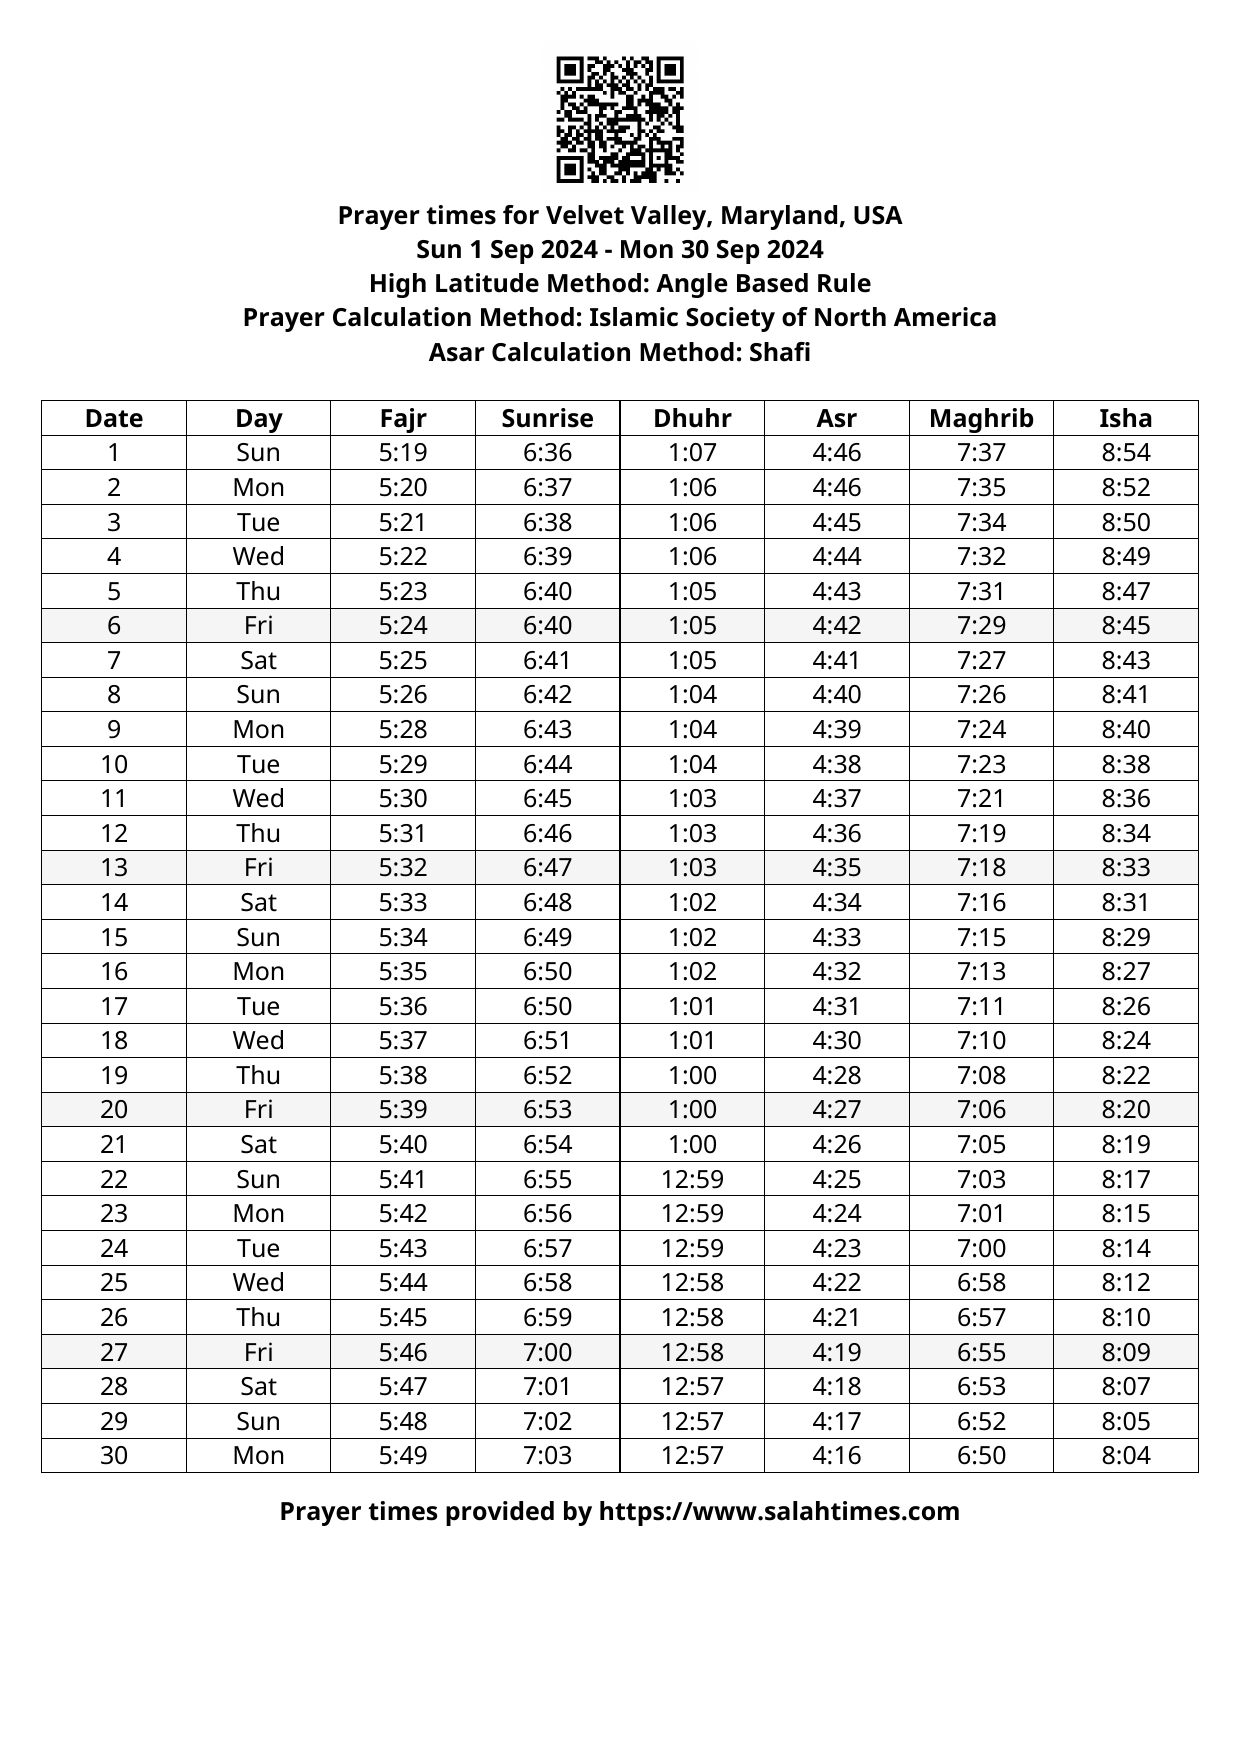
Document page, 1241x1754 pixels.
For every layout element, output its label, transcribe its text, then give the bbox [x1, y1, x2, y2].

table_cell 5:24 [331, 609, 475, 642]
table_cell 8:52 [1054, 470, 1198, 504]
table_cell 8:43 [1054, 643, 1198, 677]
table_header Maghrib [910, 401, 1053, 434]
table_cell 6:55 [910, 1335, 1053, 1368]
table_cell 7:18 [910, 851, 1053, 884]
table_cell 8:20 [1054, 1093, 1198, 1126]
table_cell Thu [187, 1058, 330, 1092]
table_cell 4:27 [765, 1093, 909, 1126]
table_cell 12:57 [621, 1439, 764, 1472]
table_cell 1:07 [621, 436, 764, 469]
table_cell 4:16 [765, 1439, 909, 1472]
table_cell 7:31 [910, 574, 1053, 607]
table_cell 6:57 [910, 1300, 1053, 1334]
table_cell 7:13 [910, 954, 1053, 988]
table_cell 4:33 [765, 920, 909, 953]
table_cell 5:39 [331, 1093, 475, 1126]
table_cell 4:21 [765, 1300, 909, 1334]
table_cell Wed [187, 1266, 330, 1299]
table_cell 6 [42, 609, 186, 642]
table_cell Wed [187, 1024, 330, 1057]
table_cell 4:43 [765, 574, 909, 607]
table_cell 22 [42, 1162, 186, 1195]
table_cell Sat [187, 1127, 330, 1161]
table_cell 8:54 [1054, 436, 1198, 469]
table_cell 4:37 [765, 781, 909, 815]
table_cell Thu [187, 816, 330, 849]
table_cell 4:23 [765, 1231, 909, 1264]
table_cell 4:41 [765, 643, 909, 677]
table_cell 7:05 [910, 1127, 1053, 1161]
table_cell Sat [187, 1369, 330, 1403]
table_cell 5:35 [331, 954, 475, 988]
table_cell 3 [42, 505, 186, 538]
table_cell 4:36 [765, 816, 909, 849]
table_cell Fri [187, 1093, 330, 1126]
table_cell 7:23 [910, 747, 1053, 780]
table_cell 6:53 [476, 1093, 619, 1126]
table_cell 5:25 [331, 643, 475, 677]
table_cell 14 [42, 885, 186, 919]
table_cell Mon [187, 954, 330, 988]
table_cell 7:32 [910, 539, 1053, 573]
table_cell 6:52 [910, 1404, 1053, 1437]
table_cell 12:58 [621, 1266, 764, 1299]
table_cell 8 [42, 678, 186, 711]
table_cell 12:57 [621, 1369, 764, 1403]
table_cell 6:49 [476, 920, 619, 953]
table_cell 6:38 [476, 505, 619, 538]
table_cell 6:47 [476, 851, 619, 884]
table_cell 15 [42, 920, 186, 953]
table_cell 6:56 [476, 1196, 619, 1230]
table_cell 27 [42, 1335, 186, 1368]
table_cell 6:41 [476, 643, 619, 677]
table_cell 4:31 [765, 989, 909, 1022]
table_cell 5:37 [331, 1024, 475, 1057]
text Prayer times provided by https://www.salahtimes.com [42, 1494, 1198, 1528]
table_cell 8:31 [1054, 885, 1198, 919]
table_cell 8:38 [1054, 747, 1198, 780]
table_cell 1 [42, 436, 186, 469]
table_cell 6:54 [476, 1127, 619, 1161]
table_cell 6:50 [910, 1439, 1053, 1472]
table_cell 8:50 [1054, 505, 1198, 538]
table_cell 7:01 [476, 1369, 619, 1403]
table_cell 7:26 [910, 678, 1053, 711]
table_cell 11 [42, 781, 186, 815]
table_cell 1:04 [621, 747, 764, 780]
table_cell 5:48 [331, 1404, 475, 1437]
table_cell 7:16 [910, 885, 1053, 919]
table_cell 5:32 [331, 851, 475, 884]
table_cell Mon [187, 1439, 330, 1472]
table_cell 7:37 [910, 436, 1053, 469]
text Sun 1 Sep 2024 - Mon 30 Sep 2024 [42, 232, 1198, 266]
table_cell 7:00 [910, 1231, 1053, 1264]
table_cell 8:47 [1054, 574, 1198, 607]
table_cell 8:34 [1054, 816, 1198, 849]
table_cell 1:05 [621, 643, 764, 677]
table_cell 8:04 [1054, 1439, 1198, 1472]
table_cell 5:36 [331, 989, 475, 1022]
table_cell 12:58 [621, 1300, 764, 1334]
table_cell 1:05 [621, 574, 764, 607]
table_cell 5:31 [331, 816, 475, 849]
table_cell 1:01 [621, 1024, 764, 1057]
table_cell 4:17 [765, 1404, 909, 1437]
table_cell 6:42 [476, 678, 619, 711]
table_cell 5:21 [331, 505, 475, 538]
table_cell 1:00 [621, 1127, 764, 1161]
table_cell 8:10 [1054, 1300, 1198, 1334]
table_cell 8:15 [1054, 1196, 1198, 1230]
table_cell 8:49 [1054, 539, 1198, 573]
text Prayer times for Velvet Valley, Maryland, USA [42, 198, 1198, 232]
table_cell 6:37 [476, 470, 619, 504]
table_cell 1:03 [621, 781, 764, 815]
table_cell Fri [187, 851, 330, 884]
table_cell 6:45 [476, 781, 619, 815]
table_cell 6:59 [476, 1300, 619, 1334]
table_cell 6:48 [476, 885, 619, 919]
table_cell 9 [42, 712, 186, 746]
table_cell Fri [187, 1335, 330, 1368]
table_cell 6:52 [476, 1058, 619, 1092]
table_cell 4:46 [765, 470, 909, 504]
table_cell 4:19 [765, 1335, 909, 1368]
table_cell 7:21 [910, 781, 1053, 815]
table_cell 12:58 [621, 1335, 764, 1368]
table_cell 6:53 [910, 1369, 1053, 1403]
table_cell 6:46 [476, 816, 619, 849]
table_cell 7:00 [476, 1335, 619, 1368]
table_cell 1:00 [621, 1058, 764, 1092]
table_cell 8:07 [1054, 1369, 1198, 1403]
table_cell 28 [42, 1369, 186, 1403]
table_cell 6:58 [910, 1266, 1053, 1299]
table_cell Sun [187, 920, 330, 953]
table_cell 5:46 [331, 1335, 475, 1368]
table_cell 6:40 [476, 609, 619, 642]
table_cell Fri [187, 609, 330, 642]
table_cell 8:05 [1054, 1404, 1198, 1437]
table_cell 4:35 [765, 851, 909, 884]
table_cell 7:27 [910, 643, 1053, 677]
table_cell 5:29 [331, 747, 475, 780]
table_cell 4:28 [765, 1058, 909, 1092]
table_cell 5:44 [331, 1266, 475, 1299]
table_cell 4:24 [765, 1196, 909, 1230]
table_cell 5:20 [331, 470, 475, 504]
table_cell Tue [187, 989, 330, 1022]
table_cell 6:58 [476, 1266, 619, 1299]
table_header Sunrise [476, 401, 619, 434]
picture [542, 41, 699, 198]
table_header Day [187, 401, 330, 434]
table_cell 7:11 [910, 989, 1053, 1022]
table_cell 5:49 [331, 1439, 475, 1472]
table_cell 12:57 [621, 1404, 764, 1437]
table_cell 12:59 [621, 1231, 764, 1264]
table_cell 1:04 [621, 678, 764, 711]
table_cell 18 [42, 1024, 186, 1057]
table_cell 8:22 [1054, 1058, 1198, 1092]
table_cell 8:40 [1054, 712, 1198, 746]
table_cell 24 [42, 1231, 186, 1264]
text High Latitude Method: Angle Based Rule [42, 266, 1198, 300]
table_cell 5:30 [331, 781, 475, 815]
table_cell 8:26 [1054, 989, 1198, 1022]
table_cell Thu [187, 574, 330, 607]
table_cell 4:44 [765, 539, 909, 573]
table_cell 19 [42, 1058, 186, 1092]
table_cell Sun [187, 1404, 330, 1437]
text Prayer Calculation Method: Islamic Society of North America [42, 300, 1198, 334]
table_cell Tue [187, 1231, 330, 1264]
table_cell 4:18 [765, 1369, 909, 1403]
table_cell Thu [187, 1300, 330, 1334]
table_cell Mon [187, 470, 330, 504]
table_cell 12:59 [621, 1162, 764, 1195]
table_cell 4:39 [765, 712, 909, 746]
table_cell 5 [42, 574, 186, 607]
table_cell 10 [42, 747, 186, 780]
table_cell Sat [187, 643, 330, 677]
table_cell 8:33 [1054, 851, 1198, 884]
table_cell 6:55 [476, 1162, 619, 1195]
table_cell 2 [42, 470, 186, 504]
table_cell 7 [42, 643, 186, 677]
table_cell 13 [42, 851, 186, 884]
table_cell Wed [187, 781, 330, 815]
table_cell 5:26 [331, 678, 475, 711]
table_cell 4 [42, 539, 186, 573]
table_cell 5:34 [331, 920, 475, 953]
table_cell 6:40 [476, 574, 619, 607]
table_cell 1:02 [621, 920, 764, 953]
table_cell 5:23 [331, 574, 475, 607]
table_cell 4:32 [765, 954, 909, 988]
table_cell 8:12 [1054, 1266, 1198, 1299]
table_cell 1:01 [621, 989, 764, 1022]
table_cell 7:19 [910, 816, 1053, 849]
table_header Date [42, 401, 186, 434]
table_cell 7:06 [910, 1093, 1053, 1126]
table_cell 5:19 [331, 436, 475, 469]
table_cell 12:59 [621, 1196, 764, 1230]
table_cell 6:51 [476, 1024, 619, 1057]
table_header Dhuhr [621, 401, 764, 434]
table_cell 5:40 [331, 1127, 475, 1161]
table_cell 1:06 [621, 539, 764, 573]
table_cell 23 [42, 1196, 186, 1230]
table_cell 7:01 [910, 1196, 1053, 1230]
table_cell 4:42 [765, 609, 909, 642]
table_header Asr [765, 401, 909, 434]
table_cell 1:03 [621, 816, 764, 849]
table_cell 4:22 [765, 1266, 909, 1299]
table_cell 5:33 [331, 885, 475, 919]
table_cell 8:29 [1054, 920, 1198, 953]
table_cell 12 [42, 816, 186, 849]
table_cell 4:45 [765, 505, 909, 538]
table_cell 5:38 [331, 1058, 475, 1092]
table_cell 5:41 [331, 1162, 475, 1195]
text Asar Calculation Method: Shafi [42, 334, 1198, 368]
table_cell Tue [187, 747, 330, 780]
table_cell 8:45 [1054, 609, 1198, 642]
table_cell 7:34 [910, 505, 1053, 538]
table_cell 1:04 [621, 712, 764, 746]
table_cell 7:35 [910, 470, 1053, 504]
table_cell 8:14 [1054, 1231, 1198, 1264]
table_cell Sun [187, 678, 330, 711]
table_cell 17 [42, 989, 186, 1022]
table_cell 6:36 [476, 436, 619, 469]
table_cell 7:29 [910, 609, 1053, 642]
table_cell 26 [42, 1300, 186, 1334]
table_cell 4:34 [765, 885, 909, 919]
table_cell 1:05 [621, 609, 764, 642]
table_cell Mon [187, 712, 330, 746]
table_cell 1:00 [621, 1093, 764, 1126]
table_cell 8:36 [1054, 781, 1198, 815]
table_header Isha [1054, 401, 1198, 434]
table_cell 5:28 [331, 712, 475, 746]
table_header Fajr [331, 401, 475, 434]
table_cell 6:50 [476, 954, 619, 988]
table_cell 30 [42, 1439, 186, 1472]
table_cell 7:08 [910, 1058, 1053, 1092]
table_cell 7:02 [476, 1404, 619, 1437]
table_cell 5:22 [331, 539, 475, 573]
table_cell 25 [42, 1266, 186, 1299]
table_cell 5:42 [331, 1196, 475, 1230]
table_cell Sun [187, 1162, 330, 1195]
table_cell 8:27 [1054, 954, 1198, 988]
table_cell 6:44 [476, 747, 619, 780]
table_cell 6:57 [476, 1231, 619, 1264]
table_cell 5:47 [331, 1369, 475, 1403]
table_cell 8:09 [1054, 1335, 1198, 1368]
table_cell 8:24 [1054, 1024, 1198, 1057]
table_cell 5:45 [331, 1300, 475, 1334]
table_cell 4:26 [765, 1127, 909, 1161]
table_cell Mon [187, 1196, 330, 1230]
table_cell 4:40 [765, 678, 909, 711]
table_cell 1:02 [621, 954, 764, 988]
table_cell 6:39 [476, 539, 619, 573]
table_cell 1:06 [621, 470, 764, 504]
table_cell 1:03 [621, 851, 764, 884]
table_cell 7:15 [910, 920, 1053, 953]
table_cell 1:06 [621, 505, 764, 538]
table_cell 4:46 [765, 436, 909, 469]
table_cell 7:03 [476, 1439, 619, 1472]
table_cell 4:30 [765, 1024, 909, 1057]
table_cell 4:38 [765, 747, 909, 780]
table_cell 20 [42, 1093, 186, 1126]
table_cell 21 [42, 1127, 186, 1161]
table_cell Sat [187, 885, 330, 919]
table_cell Tue [187, 505, 330, 538]
table_cell 16 [42, 954, 186, 988]
table_cell 6:43 [476, 712, 619, 746]
table_cell 8:17 [1054, 1162, 1198, 1195]
table_cell 8:19 [1054, 1127, 1198, 1161]
table_cell Wed [187, 539, 330, 573]
table_cell 7:24 [910, 712, 1053, 746]
table_cell 8:41 [1054, 678, 1198, 711]
table_cell 6:50 [476, 989, 619, 1022]
table_cell 7:10 [910, 1024, 1053, 1057]
table_cell 5:43 [331, 1231, 475, 1264]
table_cell 29 [42, 1404, 186, 1437]
table_cell 7:03 [910, 1162, 1053, 1195]
table_cell Sun [187, 436, 330, 469]
table_cell 4:25 [765, 1162, 909, 1195]
table_cell 1:02 [621, 885, 764, 919]
